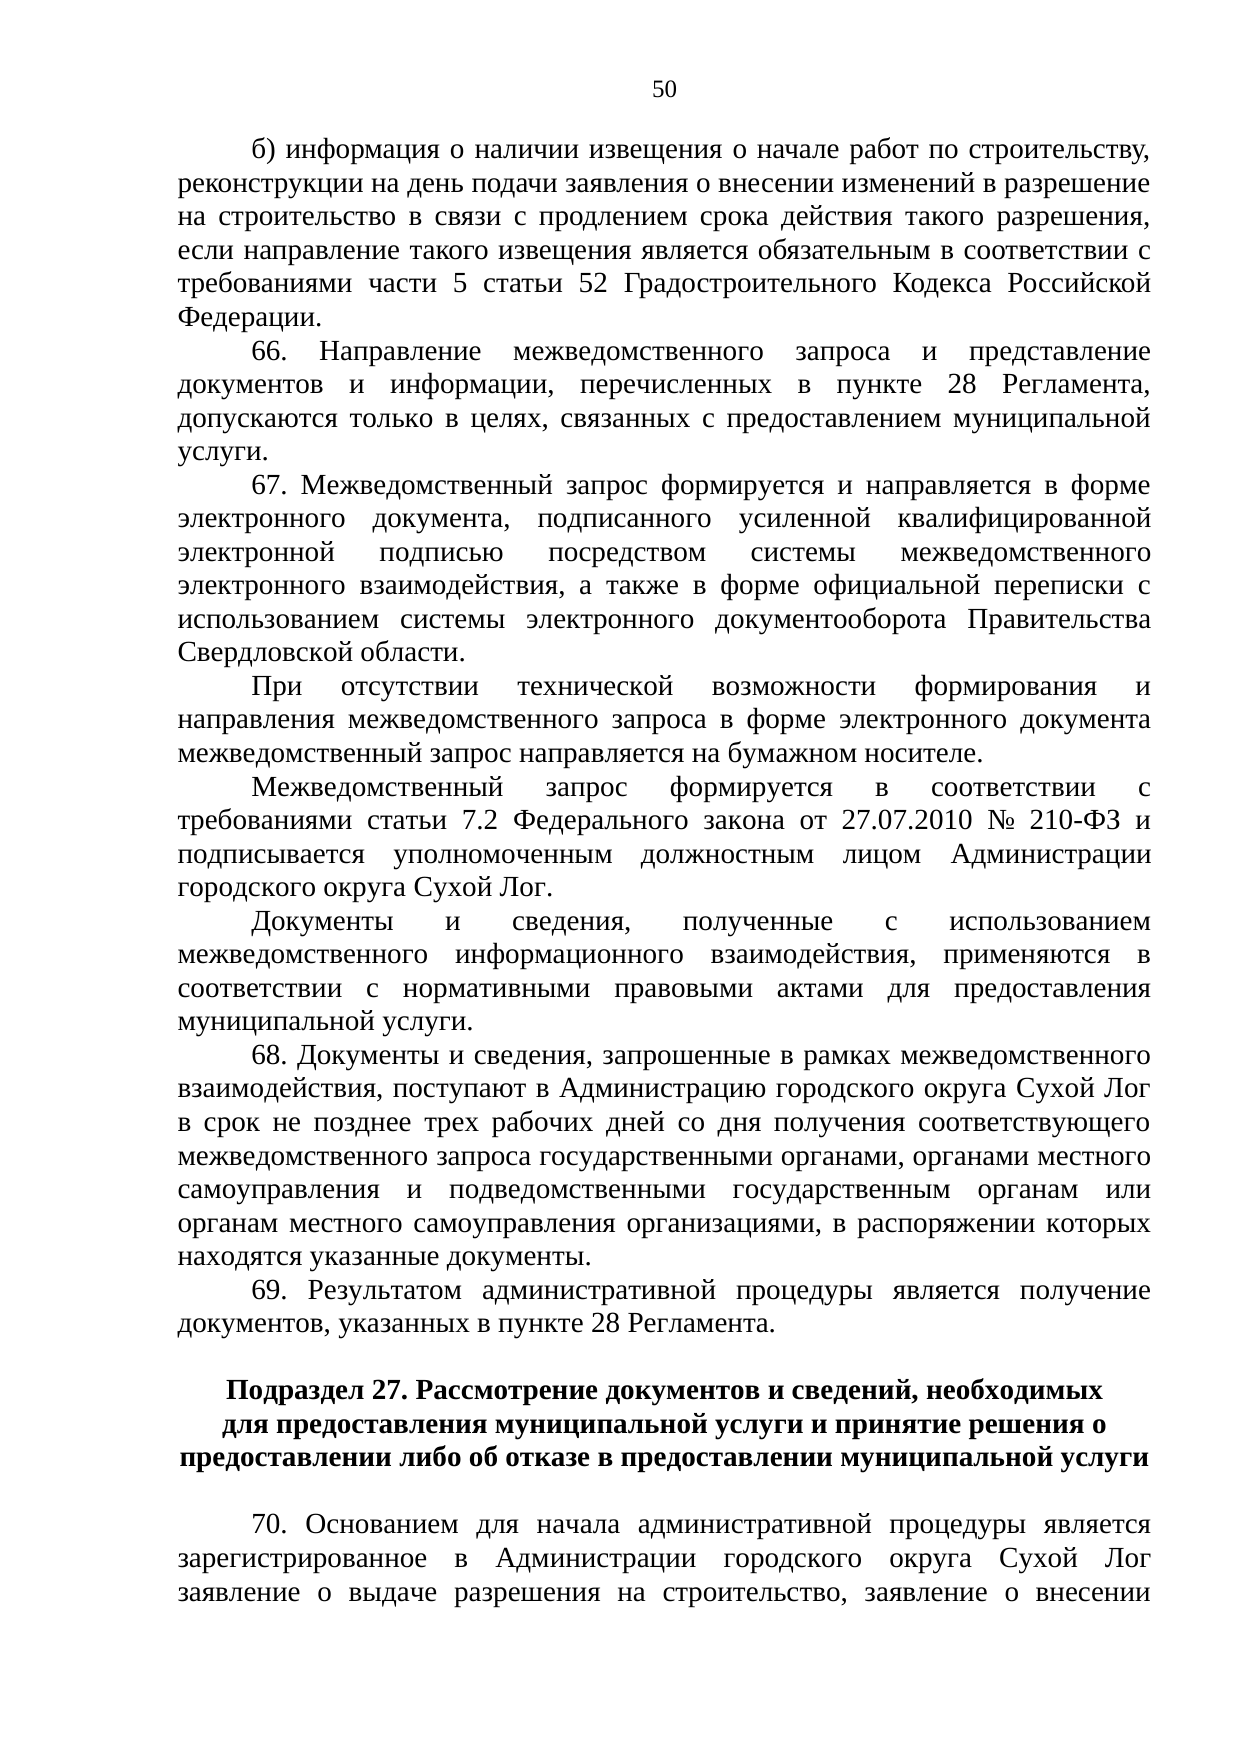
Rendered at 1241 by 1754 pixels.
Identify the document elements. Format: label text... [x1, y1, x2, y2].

text Межведомственный запрос формируется в соответствии с требованиями статьи 7.2 Федерального закона от 27.07.2010 № 210-ФЗ и подписывается уполномоченным должностным лицом Администрации городского округа Сухой Лог. [177, 769, 1152, 903]
text При отсутствии технической возможности формирования и направления межведомственного запроса в форме электронного документа межведомственный запрос направляется на бумажном носителе. [177, 668, 1152, 769]
text 66. Направление межведомственного запроса и представление документов и информации, перечисленных в пункте 28 Регламента, допускаются только в целях, связанных с предоставлением муниципальной услуги. [177, 333, 1152, 467]
text б) информация о наличии извещения о начале работ по строительству, реконструкции на день подачи заявления о внесении изменений в разрешение на строительство в связи с продлением срока действия такого разрешения, если направление такого извещения является обязательным в соответствии с требованиями части 5 статьи 52 Градостроительного Кодекса Российской Федерации. [177, 131, 1152, 333]
text Подраздел 27. Рассмотрение документов и сведений, необходимых [177, 1372, 1152, 1406]
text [177, 1507, 1152, 1607]
text 68. Документы и сведения, запрошенные в рамках межведомственного взаимодействия, поступают в Администрацию городского округа Сухой Лог в срок не позднее трех рабочих дней со дня получения соответствующего межведомственного запроса государственными органами, органами местного самоуправления и подведомственными государственным органам или органам местного самоуправления организациями, в распоряжении которых находятся указанные документы. [177, 1037, 1152, 1272]
text 67. Межведомственный запрос формируется и направляется в форме электронного документа, подписанного усиленной квалифицированной электронной подписью посредством системы межведомственного электронного взаимодействия, а также в форме официальной переписки с использованием системы электронного документооборота Правительства Свердловской области. [177, 467, 1152, 668]
text для предоставления муниципальной услуги и принятие решения о предоставлении либо об отказе в предоставлении муниципальной услуги [177, 1406, 1152, 1473]
text 69. Результатом административной процедуры является получение документов, указанных в пункте 28 Регламента. [177, 1272, 1152, 1339]
text Документы и сведения, полученные с использованием межведомственного информационного взаимодействия, применяются в соответствии с нормативными правовыми актами для предоставления муниципальной услуги. [177, 903, 1152, 1037]
